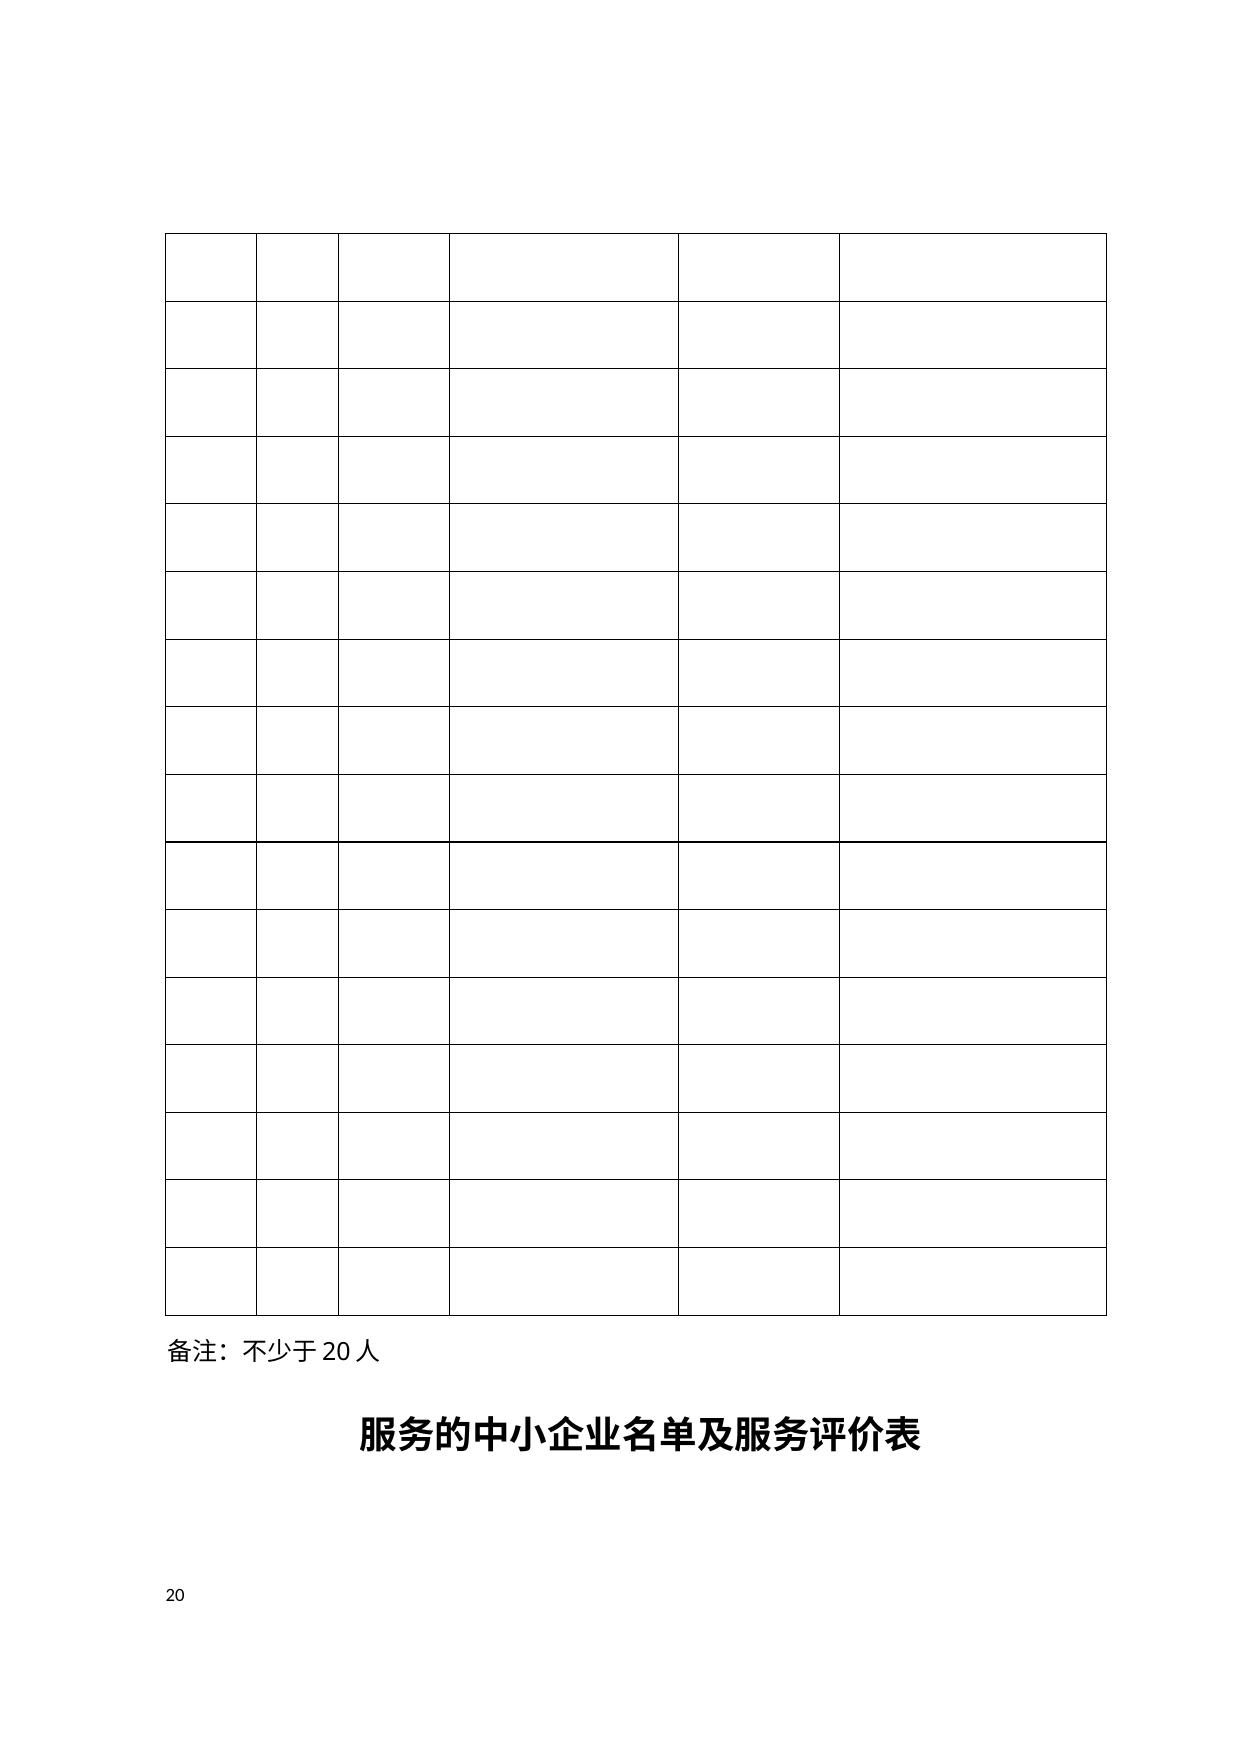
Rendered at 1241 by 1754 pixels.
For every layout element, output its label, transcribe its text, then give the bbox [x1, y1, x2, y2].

table_cell [166, 910, 256, 977]
table_cell [339, 369, 449, 436]
table_cell [679, 707, 839, 774]
table_cell [166, 437, 256, 503]
table_cell [450, 978, 678, 1044]
table_cell [450, 843, 678, 909]
table_cell [679, 504, 839, 571]
table_cell [339, 504, 449, 571]
table_cell [450, 707, 678, 774]
table_cell [679, 775, 839, 841]
table_cell [166, 302, 256, 368]
table_cell [257, 437, 338, 503]
table_cell [339, 234, 449, 301]
table_cell [257, 234, 338, 301]
table_cell [257, 978, 338, 1044]
table_cell [450, 1045, 678, 1112]
table_cell [339, 1180, 449, 1247]
table_cell [450, 234, 678, 301]
table_cell [679, 302, 839, 368]
table_cell [339, 640, 449, 706]
table_cell 备注：不少于20人 [165, 1316, 1106, 1382]
table_cell [679, 843, 839, 909]
table_cell [840, 707, 1106, 774]
table_cell [840, 978, 1106, 1044]
table_cell [166, 775, 256, 841]
table_cell [339, 843, 449, 909]
table_cell [166, 572, 256, 638]
table_cell [840, 1248, 1106, 1314]
table_cell [339, 302, 449, 368]
table_cell [450, 1248, 678, 1314]
table_cell [840, 640, 1106, 706]
table_cell [679, 978, 839, 1044]
table_cell [166, 707, 256, 774]
table_cell [679, 640, 839, 706]
table_cell [257, 504, 338, 571]
table_cell [840, 234, 1106, 301]
table_cell [840, 1113, 1106, 1179]
table_cell [257, 302, 338, 368]
table_cell [257, 369, 338, 436]
table_cell [450, 910, 678, 977]
table_cell [840, 572, 1106, 638]
table_cell [840, 504, 1106, 571]
table_cell [166, 1180, 256, 1247]
table_cell [679, 369, 839, 436]
table_cell [679, 1045, 839, 1112]
table_cell [840, 1180, 1106, 1247]
table_cell [257, 1248, 338, 1314]
table_cell [339, 978, 449, 1044]
table_cell [450, 640, 678, 706]
table_cell [257, 775, 338, 841]
table_cell [339, 572, 449, 638]
table_cell [450, 302, 678, 368]
table_cell [339, 775, 449, 841]
table_cell [450, 1180, 678, 1247]
table_cell [840, 437, 1106, 503]
table_cell [679, 1180, 839, 1247]
table_cell [840, 1045, 1106, 1112]
table_cell [339, 910, 449, 977]
table_cell [840, 843, 1106, 909]
table_cell [257, 1180, 338, 1247]
table_cell [450, 437, 678, 503]
table_cell [450, 1113, 678, 1179]
table_cell [450, 369, 678, 436]
table_cell [257, 707, 338, 774]
table_cell [679, 1248, 839, 1314]
table_cell [679, 910, 839, 977]
table_cell [166, 504, 256, 571]
table_cell [679, 1113, 839, 1179]
table_cell [339, 707, 449, 774]
table_cell [166, 640, 256, 706]
table_cell [450, 775, 678, 841]
table_cell [339, 437, 449, 503]
table_cell [166, 369, 256, 436]
table_cell [257, 572, 338, 638]
table_cell [166, 1045, 256, 1112]
table_cell [166, 1113, 256, 1179]
table_cell [840, 910, 1106, 977]
table_cell [679, 437, 839, 503]
table_cell [840, 775, 1106, 841]
table_cell [339, 1113, 449, 1179]
table_cell [257, 640, 338, 706]
table_cell 服务的中小企业名单及服务评价表 [165, 1382, 1116, 1480]
table_cell [339, 1248, 449, 1314]
table_cell [679, 572, 839, 638]
table_cell [257, 843, 338, 909]
table_cell [450, 504, 678, 571]
table_cell [840, 302, 1106, 368]
table_cell [166, 1248, 256, 1314]
table_cell [257, 1113, 338, 1179]
table_cell [166, 843, 256, 909]
table_cell [840, 369, 1106, 436]
table_cell [257, 910, 338, 977]
table_cell [257, 1045, 338, 1112]
table_cell [679, 234, 839, 301]
table_cell [166, 234, 256, 301]
table_cell [166, 978, 256, 1044]
table_cell [450, 572, 678, 638]
table_cell [339, 1045, 449, 1112]
